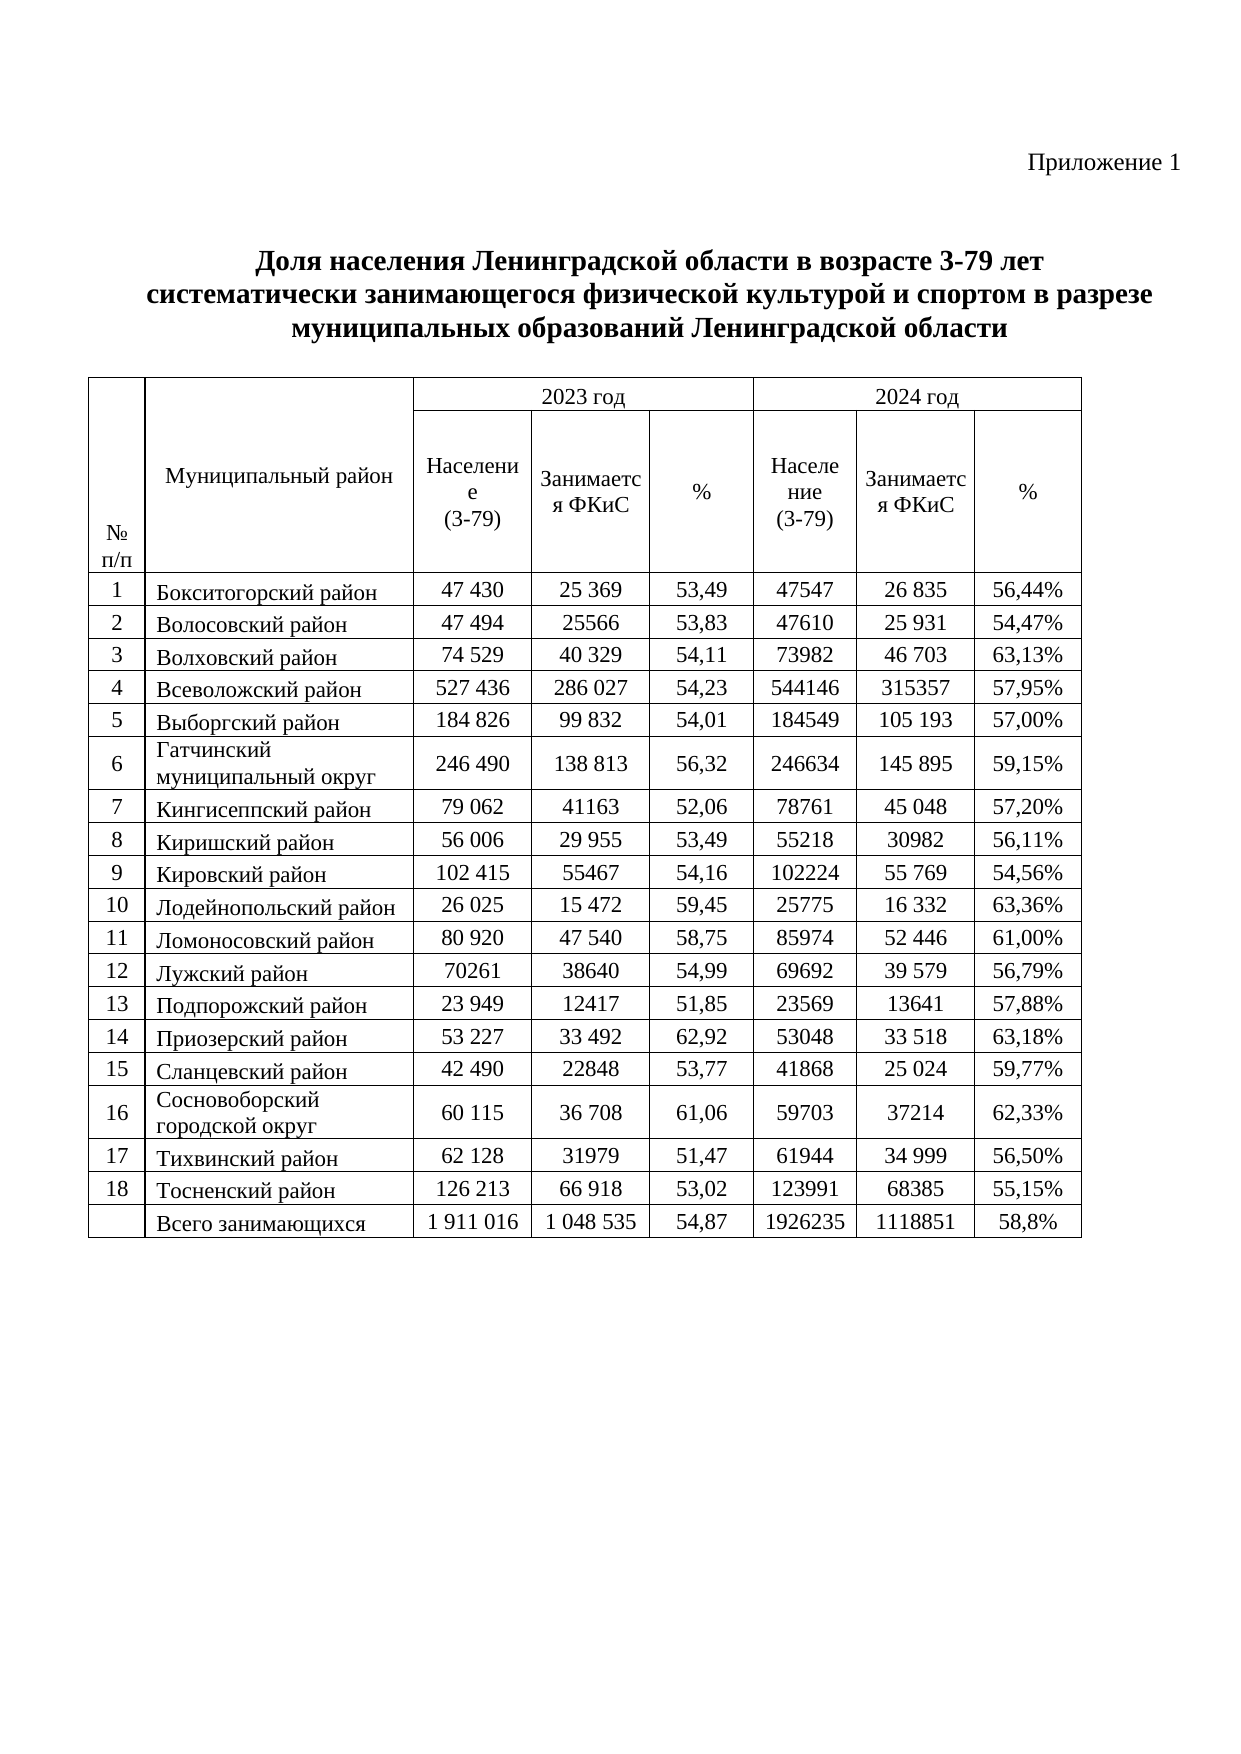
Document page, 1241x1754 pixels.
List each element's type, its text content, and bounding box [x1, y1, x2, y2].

table_cell 58,75 [650, 922, 753, 953]
table_cell 78761 [754, 790, 856, 822]
table_cell 286 027 [532, 671, 649, 703]
table_cell 7 [89, 790, 144, 822]
table_cell 62,92 [650, 1020, 753, 1052]
table_cell 63,36% [975, 889, 1081, 921]
table_cell 47547 [754, 573, 856, 605]
table_cell 53,49 [650, 823, 753, 855]
table_cell Население (3-79) [414, 411, 531, 572]
table_cell [89, 1205, 144, 1237]
table_cell 33 492 [532, 1020, 649, 1052]
table_cell 41163 [532, 790, 649, 822]
table_cell 145 895 [857, 737, 974, 789]
table_cell 62,33% [975, 1086, 1081, 1138]
table_cell 66 918 [532, 1172, 649, 1204]
table_cell 8 [89, 823, 144, 855]
table_cell 57,00% [975, 704, 1081, 736]
table_cell 51,47 [650, 1139, 753, 1171]
table_cell 56 006 [414, 823, 531, 855]
table_cell 1118851 [857, 1205, 974, 1237]
table_cell 47610 [754, 606, 856, 638]
table_cell 18 [89, 1172, 144, 1204]
table_cell Лодейнопольский район [146, 889, 413, 921]
table_cell 70261 [414, 954, 531, 986]
table_cell 23569 [754, 987, 856, 1019]
table_cell Кингисеппский район [146, 790, 413, 822]
table_cell 69692 [754, 954, 856, 986]
table_cell 4 [89, 671, 144, 703]
table_cell Приозерский район [146, 1020, 413, 1052]
table_cell 315357 [857, 671, 974, 703]
table_cell 17 [89, 1139, 144, 1171]
table_cell 46 703 [857, 639, 974, 670]
table_cell 105 193 [857, 704, 974, 736]
table_cell 31979 [532, 1139, 649, 1171]
table_cell 58,8% [975, 1205, 1081, 1237]
table_cell 56,79% [975, 954, 1081, 986]
table_cell 246634 [754, 737, 856, 789]
table_cell 26 835 [857, 573, 974, 605]
table_cell 63,18% [975, 1020, 1081, 1052]
table_cell 25 369 [532, 573, 649, 605]
table_cell 47 494 [414, 606, 531, 638]
table_cell 15 [89, 1053, 144, 1084]
table_cell 16 [89, 1086, 144, 1138]
table_cell 63,13% [975, 639, 1081, 670]
table_cell 54,87 [650, 1205, 753, 1237]
table_cell 59,45 [650, 889, 753, 921]
table_cell 11 [89, 922, 144, 953]
table_cell Подпорожский район [146, 987, 413, 1019]
table_header 2024 год [754, 378, 1081, 410]
table_cell 13 [89, 987, 144, 1019]
table_cell 5 [89, 704, 144, 736]
text систематически занимающегося физической культурой и спортом в разрезе муниципальных образований Ленинградской области [118, 276, 1181, 343]
table_cell 53,77 [650, 1053, 753, 1084]
table_cell Сланцевский район [146, 1053, 413, 1084]
table_cell 55 769 [857, 856, 974, 888]
table_cell Занимается ФКиС [857, 411, 974, 572]
table_cell 54,01 [650, 704, 753, 736]
table_cell 57,88% [975, 987, 1081, 1019]
table_cell 37214 [857, 1086, 974, 1138]
table_cell 10 [89, 889, 144, 921]
table_cell 544146 [754, 671, 856, 703]
table_cell 79 062 [414, 790, 531, 822]
table_cell 54,23 [650, 671, 753, 703]
table_cell 57,20% [975, 790, 1081, 822]
table_cell 102 415 [414, 856, 531, 888]
table_cell 25 931 [857, 606, 974, 638]
table_cell 54,16 [650, 856, 753, 888]
table_cell 126 213 [414, 1172, 531, 1204]
table_cell 15 472 [532, 889, 649, 921]
table_cell 14 [89, 1020, 144, 1052]
table_cell 26 025 [414, 889, 531, 921]
table_cell 54,11 [650, 639, 753, 670]
table_cell 47 540 [532, 922, 649, 953]
table_cell 55218 [754, 823, 856, 855]
table_cell Киришский район [146, 823, 413, 855]
table_cell 54,47% [975, 606, 1081, 638]
table_cell 53,49 [650, 573, 753, 605]
table_cell 22848 [532, 1053, 649, 1084]
table_cell 13641 [857, 987, 974, 1019]
table_cell 85974 [754, 922, 856, 953]
table_cell Кировский район [146, 856, 413, 888]
table_cell % [975, 411, 1081, 572]
table_cell 68385 [857, 1172, 974, 1204]
table_cell % [650, 411, 753, 572]
text Доля населения Ленинградской области в возрасте 3-79 лет [118, 243, 1181, 276]
table_cell 74 529 [414, 639, 531, 670]
table_cell 25566 [532, 606, 649, 638]
table_cell 2 [89, 606, 144, 638]
table_cell 57,95% [975, 671, 1081, 703]
table_cell 40 329 [532, 639, 649, 670]
table_cell 80 920 [414, 922, 531, 953]
table_cell 6 [89, 737, 144, 789]
table_cell Всего занимающихся [146, 1205, 413, 1237]
table_cell 45 048 [857, 790, 974, 822]
table_cell 16 332 [857, 889, 974, 921]
table_cell 59,77% [975, 1053, 1081, 1084]
table_cell 62 128 [414, 1139, 531, 1171]
table_cell 53,02 [650, 1172, 753, 1204]
table_cell 54,56% [975, 856, 1081, 888]
table_cell 25 024 [857, 1053, 974, 1084]
table_cell 51,85 [650, 987, 753, 1019]
table_header № п/п [89, 378, 144, 572]
table_cell 123991 [754, 1172, 856, 1204]
table_cell 36 708 [532, 1086, 649, 1138]
table_cell 1926235 [754, 1205, 856, 1237]
table_cell 42 490 [414, 1053, 531, 1084]
table_cell 59703 [754, 1086, 856, 1138]
table_cell 41868 [754, 1053, 856, 1084]
table_cell 54,99 [650, 954, 753, 986]
table_cell 52 446 [857, 922, 974, 953]
table_cell 12 [89, 954, 144, 986]
table_cell 55,15% [975, 1172, 1081, 1204]
table_cell 34 999 [857, 1139, 974, 1171]
table_cell 59,15% [975, 737, 1081, 789]
table_cell Волосовский район [146, 606, 413, 638]
table_cell Всеволожский район [146, 671, 413, 703]
table_cell 56,11% [975, 823, 1081, 855]
table_cell 61944 [754, 1139, 856, 1171]
table_cell Тихвинский район [146, 1139, 413, 1171]
table_cell 1 [89, 573, 144, 605]
table_cell 30982 [857, 823, 974, 855]
table_cell 56,32 [650, 737, 753, 789]
table_cell 3 [89, 639, 144, 670]
table_cell 9 [89, 856, 144, 888]
table_cell 184549 [754, 704, 856, 736]
table_cell 246 490 [414, 737, 531, 789]
table_cell 29 955 [532, 823, 649, 855]
table_cell 33 518 [857, 1020, 974, 1052]
table_cell Бокситогорский район [146, 573, 413, 605]
table_cell Занимается ФКиС [532, 411, 649, 572]
table_cell 60 115 [414, 1086, 531, 1138]
table_cell 47 430 [414, 573, 531, 605]
table_cell 61,00% [975, 922, 1081, 953]
table_cell Сосновоборский городской округ [146, 1086, 413, 1138]
table_cell 23 949 [414, 987, 531, 1019]
text Приложение 1 [118, 147, 1181, 176]
table_cell 1 048 535 [532, 1205, 649, 1237]
table_cell 184 826 [414, 704, 531, 736]
table_cell 102224 [754, 856, 856, 888]
table_cell Гатчинский муниципальный округ [146, 737, 413, 789]
table_cell Волховский район [146, 639, 413, 670]
table_cell 99 832 [532, 704, 649, 736]
table_cell Тосненский район [146, 1172, 413, 1204]
table_cell Ломоносовский район [146, 922, 413, 953]
table_cell 53 227 [414, 1020, 531, 1052]
table_cell 56,44% [975, 573, 1081, 605]
table_cell 52,06 [650, 790, 753, 822]
table_cell 53,83 [650, 606, 753, 638]
table_cell 527 436 [414, 671, 531, 703]
table_cell 25775 [754, 889, 856, 921]
table_cell 55467 [532, 856, 649, 888]
table_cell Выборгский район [146, 704, 413, 736]
table_cell 138 813 [532, 737, 649, 789]
table_header Муниципальный район [146, 378, 413, 572]
table_cell 53048 [754, 1020, 856, 1052]
table_cell 73982 [754, 639, 856, 670]
table_cell 12417 [532, 987, 649, 1019]
table_cell 38640 [532, 954, 649, 986]
table_cell Лужский район [146, 954, 413, 986]
table_cell 61,06 [650, 1086, 753, 1138]
table_cell Население (3-79) [754, 411, 856, 572]
table_cell 1 911 016 [414, 1205, 531, 1237]
table_cell 56,50% [975, 1139, 1081, 1171]
table_header 2023 год [414, 378, 753, 410]
table_cell 39 579 [857, 954, 974, 986]
